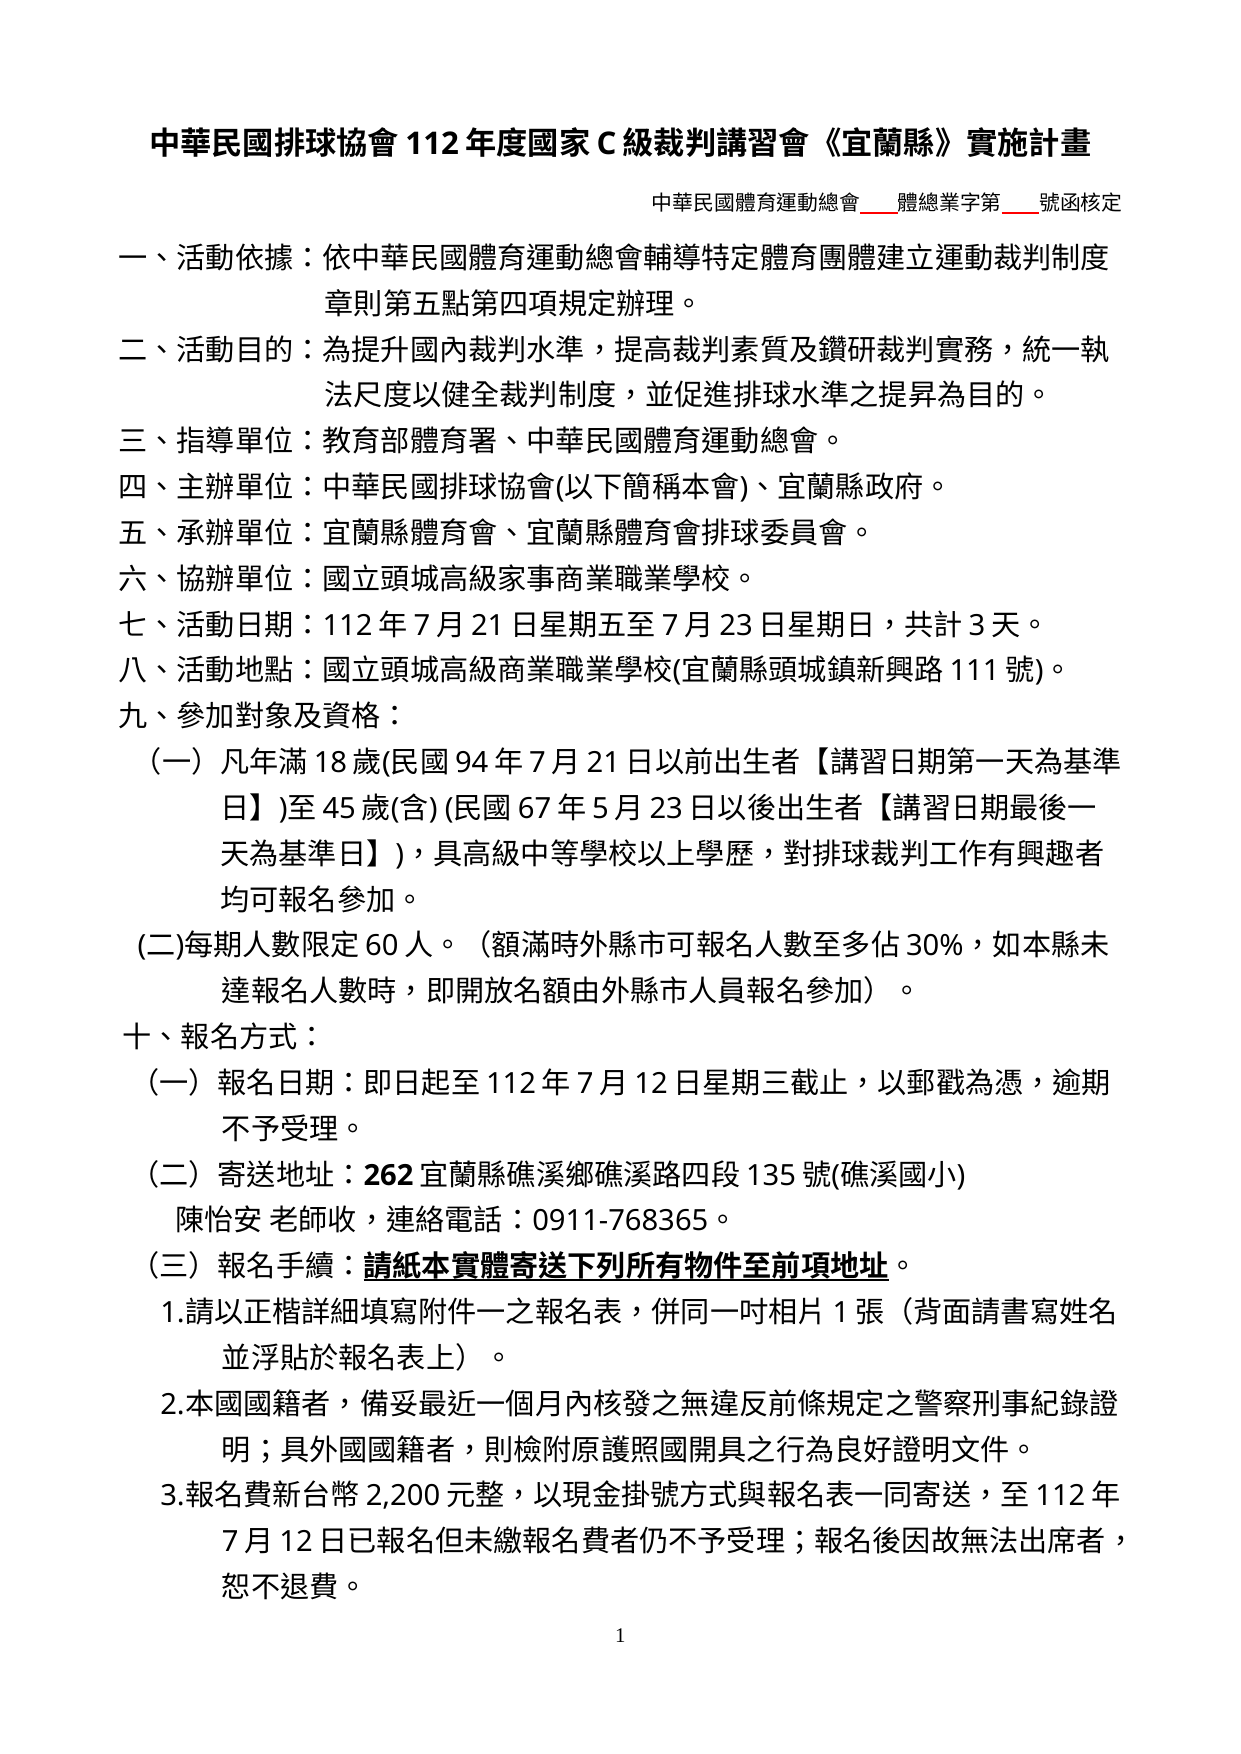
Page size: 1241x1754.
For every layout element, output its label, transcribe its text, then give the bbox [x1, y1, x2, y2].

text 五、承辦單位：宜蘭縣體育會、宜蘭縣體育會排球委員會。 [118, 507, 1122, 552]
text 中華民國體育運動總會 體總業字第 號函核定 [118, 186, 1122, 216]
text 1.請以正楷詳細填寫附件一之報名表，併同一吋相片1張（背面請書寫姓名並浮貼於報名表上）。 [122, 1286, 1122, 1377]
text 九、參加對象及資格： [118, 690, 1122, 736]
text 2.本國國籍者，備妥最近一個月內核發之無違反前條規定之警察刑事紀錄證明；具外國國籍者，則檢附原護照國開具之行為良好證明文件。 [122, 1377, 1122, 1469]
text （二）寄送地址：262宜蘭縣礁溪鄉礁溪路四段135號(礁溪國小) [122, 1148, 1122, 1194]
text 十、報名方式： [122, 1011, 1122, 1057]
text 三、指導單位：教育部體育署、中華民國體育運動總會。 [118, 415, 1122, 461]
text 六、協辦單位：國立頭城高級家事商業職業學校。 [118, 552, 1122, 598]
text 四、主辦單位：中華民國排球協會(以下簡稱本會)、宜蘭縣政府。 [118, 461, 1122, 507]
text 八、活動地點：國立頭城高級商業職業學校(宜蘭縣頭城鎮新興路111號)。 [118, 644, 1122, 690]
text （一）報名日期：即日起至112年7月12日星期三截止，以郵戳為憑，逾期不予受理。 [122, 1057, 1122, 1148]
text （三）報名手續：請紙本實體寄送下列所有物件至前項地址。 [122, 1240, 1122, 1286]
text 中華民國排球協會112年度國家C級裁判講習會《宜蘭縣》實施計畫 [118, 118, 1122, 163]
text 七、活動日期：112年7月21日星期五至7月23日星期日，共計3天。 [118, 598, 1122, 644]
text 一、活動依據：依中華民國體育運動總會輔導特定體育團體建立運動裁判制度章則第五點第四項規定辦理。 [118, 232, 1122, 323]
text 3.報名費新台幣2,200元整，以現金掛號方式與報名表一同寄送，至112年7月12日已報名但未繳報名費者仍不予受理；報名後因故無法出席者，恕不退費。 [122, 1469, 1122, 1607]
text 陳怡安 老師收，連絡電話：0911-768365。 [122, 1194, 1122, 1240]
text （一）凡年滿18歲(民國94年7月21日以前出生者【講習日期第一天為基準日】)至45歲(含) (民國67年5月23日以後出生者【講習日期最後一天為基準日】)，具高級中等學校以上學歷，對排球裁判工作有興趣者均可報名參加。 [133, 736, 1122, 919]
text (二)每期人數限定60人。（額滿時外縣市可報名人數至多佔30%，如本縣未達報名人數時，即開放名額由外縣市人員報名參加）。 [122, 919, 1122, 1011]
text 二、活動目的：為提升國內裁判水準，提高裁判素質及鑽研裁判實務，統一執法尺度以健全裁判制度，並促進排球水準之提昇為目的。 [118, 323, 1122, 415]
